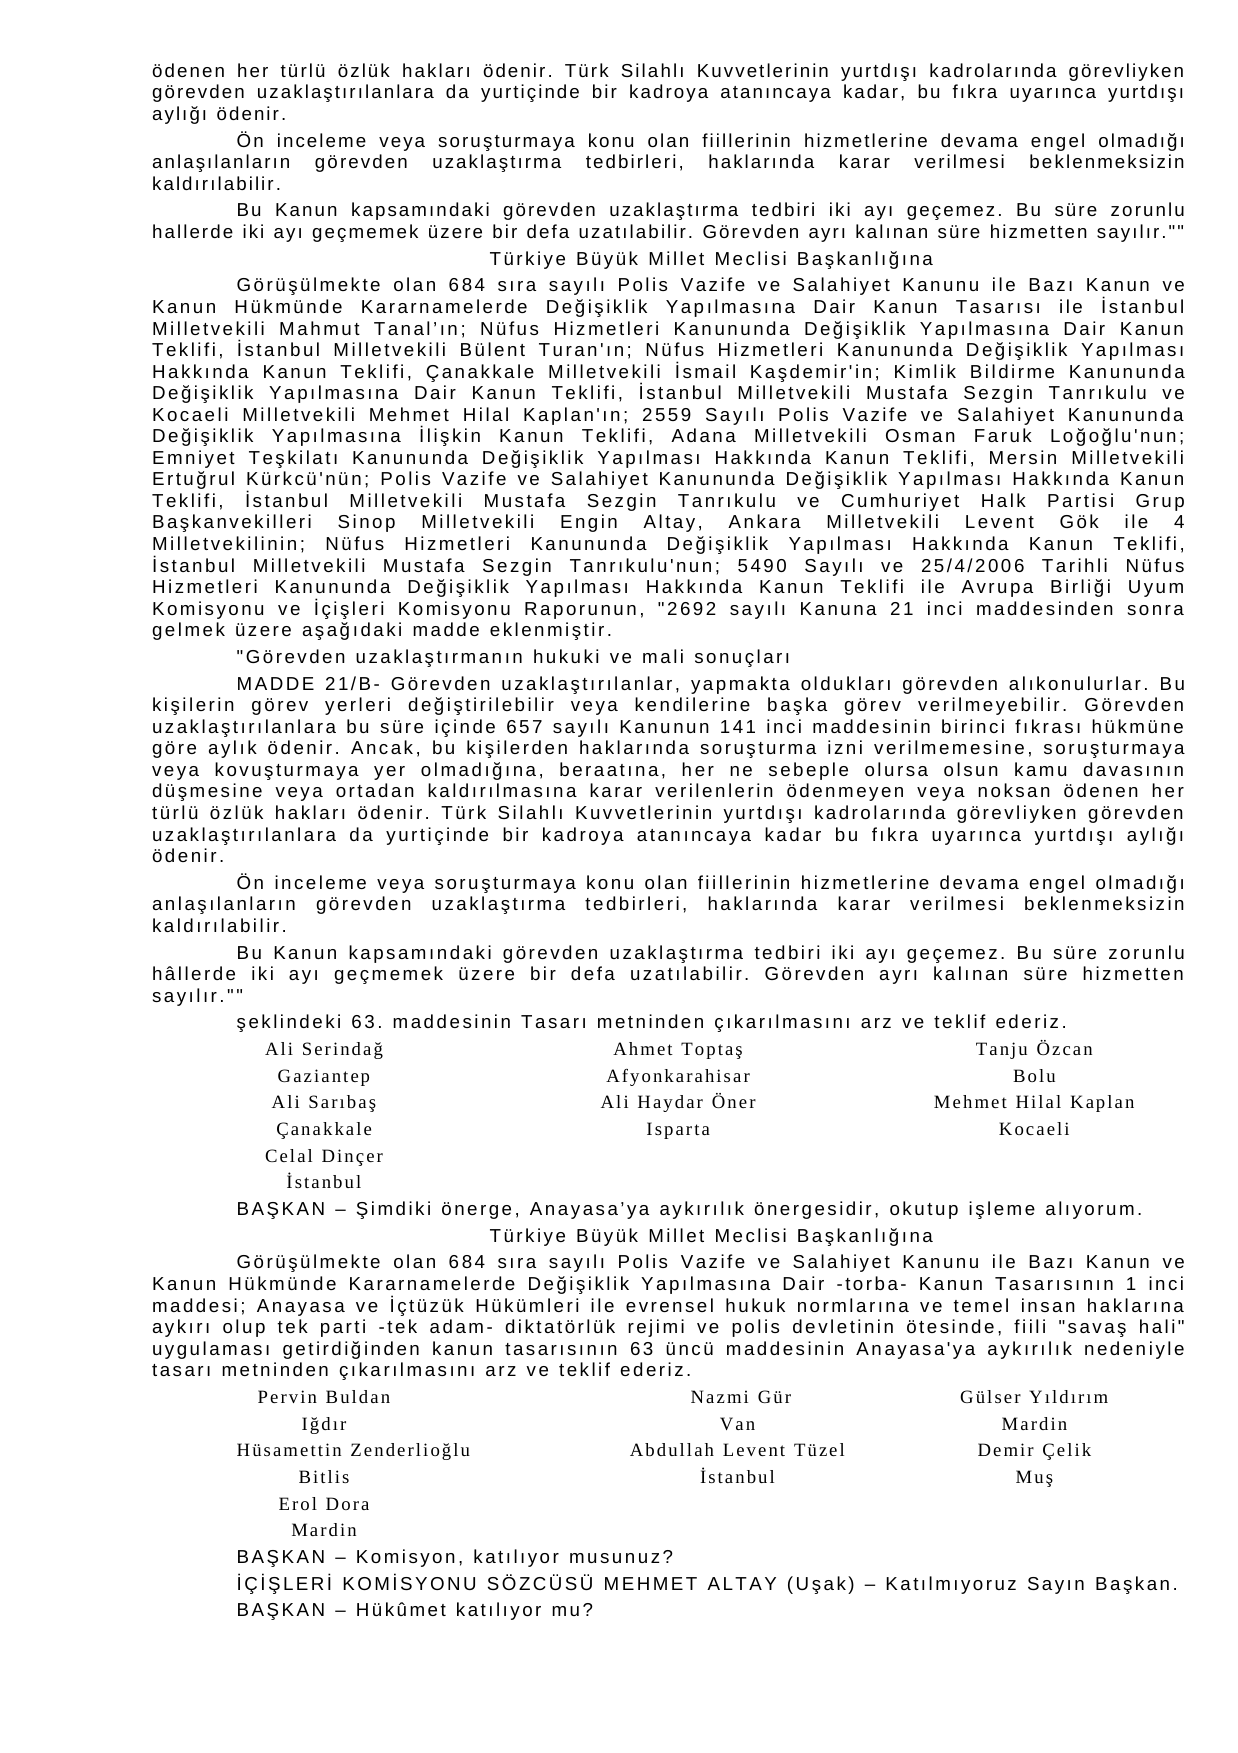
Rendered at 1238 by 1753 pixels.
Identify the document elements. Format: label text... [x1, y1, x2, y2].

text Gaziantep Afyonkarahisar Bolu [152, 1064, 1186, 1086]
text "Görevden uzaklaştırmanın hukuki ve mali sonuçları [152, 646, 1186, 667]
text BAŞKAN – Komisyon, katılıyor musunuz? [152, 1546, 1186, 1567]
text MADDE 21/B- Görevden uzaklaştırılanlar, yapmakta oldukları görevden alıkonulurlar. Bu kişilerin görev yerleri değiştirilebilir veya kendilerine başka görev verilmeyebilir. Görevden uzaklaştırılanlara bu süre içinde 657 sayılı Kanunun 141 inci maddesinin birinci fıkrası hükmüne göre aylık ödenir. Ancak, bu kişilerden haklarında soruşturma izni verilmemesine, soruşturmaya veya kovuşturmaya yer olmadığına, beraatına, her ne sebeple olursa olsun kamu davasının düşmesine veya ortadan kaldırılmasına karar verilenlerin ödenmeyen veya noksan ödenen her türlü özlük hakları ödenir. Türk Silahlı Kuvvetlerinin yurtdışı kadrolarında görevliyken görevden uzaklaştırılanlara da yurtiçinde bir kadroya atanıncaya kadar bu fıkra uyarınca yurtdışı aylığı ödenir. [152, 672, 1186, 867]
text Hüsamettin Zenderlioğlu Abdullah Levent Tüzel Demir Çelik [152, 1439, 1186, 1461]
text Ön inceleme veya soruşturmaya konu olan fiillerinin hizmetlerine devama engel olmadığı anlaşılanların görevden uzaklaştırma tedbirleri, haklarında karar verilmesi beklenmeksizin kaldırılabilir. [152, 129, 1186, 194]
text Görüşülmekte olan 684 sıra sayılı Polis Vazife ve Salahiyet Kanunu ile Bazı Kanun ve Kanun Hükmünde Kararnamelerde Değişiklik Yapılmasına Dair -torba- Kanun Tasarısının 1 inci maddesi; Anayasa ve İçtüzük Hükümleri ile evrensel hukuk normlarına ve temel insan haklarına aykırı olup tek parti -tek adam- diktatörlük rejimi ve polis devletinin ötesinde, fiili "savaş hali" uygulaması getirdiğinden kanun tasarısının 63 üncü maddesinin Anayasa'ya aykırılık nedeniyle tasarı metninden çıkarılmasını arz ve teklif ederiz. [152, 1251, 1186, 1381]
text Iğdır Van Mardin [152, 1412, 1186, 1434]
text Çanakkale Isparta Kocaeli [152, 1118, 1186, 1139]
text Bu Kanun kapsamındaki görevden uzaklaştırma tedbiri iki ayı geçemez. Bu süre zorunlu hâllerde iki ayı geçmemek üzere bir defa uzatılabilir. Görevden ayrı kalınan süre hizmetten sayılır."" [152, 941, 1186, 1006]
text Görüşülmekte olan 684 sıra sayılı Polis Vazife ve Salahiyet Kanunu ile Bazı Kanun ve Kanun Hükmünde Kararnamelerde Değişiklik Yapılmasına Dair Kanun Tasarısı ile İstanbul Milletvekili Mahmut Tanal’ın; Nüfus Hizmetleri Kanununda Değişiklik Yapılmasına Dair Kanun Teklifi, İstanbul Milletvekili Bülent Turan'ın; Nüfus Hizmetleri Kanununda Değişiklik Yapılması Hakkında Kanun Teklifi, Çanakkale Milletvekili İsmail Kaşdemir'in; Kimlik Bildirme Kanununda Değişiklik Yapılmasına Dair Kanun Teklifi, İstanbul Milletvekili Mustafa Sezgin Tanrıkulu ve Kocaeli Milletvekili Mehmet Hilal Kaplan'ın; 2559 Sayılı Polis Vazife ve Salahiyet Kanununda Değişiklik Yapılmasına İlişkin Kanun Teklifi, Adana Milletvekili Osman Faruk Loğoğlu'nun; Emniyet Teşkilatı Kanununda Değişiklik Yapılması Hakkında Kanun Teklifi, Mersin Milletvekili Ertuğrul Kürkcü'nün; Polis Vazife ve Salahiyet Kanununda Değişiklik Yapılması Hakkında Kanun Teklifi, İstanbul Milletvekili Mustafa Sezgin Tanrıkulu ve Cumhuriyet Halk Partisi Grup Başkanvekilleri Sinop Milletvekili Engin Altay, Ankara Milletvekili Levent Gök ile 4 Milletvekilinin; Nüfus Hizmetleri Kanununda Değişiklik Yapılması Hakkında Kanun Teklifi, İstanbul Milletvekili Mustafa Sezgin Tanrıkulu'nun; 5490 Sayılı ve 25/4/2006 Tarihli Nüfus Hizmetleri Kanununda Değişiklik Yapılması Hakkında Kanun Teklifi ile Avrupa Birliği Uyum Komisyonu ve İçişleri Komisyonu Raporunun, "2692 sayılı Kanuna 21 inci maddesinden sonra gelmek üzere aşağıdaki madde eklenmiştir. [152, 274, 1186, 641]
text Bitlis İstanbul Muş [152, 1466, 1186, 1487]
text İstanbul [152, 1171, 1186, 1193]
text Türkiye Büyük Millet Meclisi Başkanlığına [152, 1224, 1186, 1246]
text Pervin Buldan Nazmi Gür Gülser Yıldırım [152, 1386, 1186, 1407]
text Türkiye Büyük Millet Meclisi Başkanlığına [152, 247, 1186, 269]
text Bu Kanun kapsamındaki görevden uzaklaştırma tedbiri iki ayı geçemez. Bu süre zorunlu hallerde iki ayı geçmemek üzere bir defa uzatılabilir. Görevden ayrı kalınan süre hizmetten sayılır."" [152, 199, 1186, 242]
text Ön inceleme veya soruşturmaya konu olan fiillerinin hizmetlerine devama engel olmadığı anlaşılanların görevden uzaklaştırma tedbirleri, haklarında karar verilmesi beklenmeksizin kaldırılabilir. [152, 872, 1186, 936]
text Mardin [152, 1519, 1186, 1541]
text Ali Serindağ Ahmet Toptaş Tanju Özcan [152, 1038, 1186, 1059]
text Erol Dora [152, 1492, 1186, 1514]
text BAŞKAN – Hükûmet katılıyor mu? [152, 1599, 1186, 1621]
text BAŞKAN – Şimdiki önerge, Anayasa’ya aykırılık önergesidir, okutup işleme alıyorum. [152, 1198, 1186, 1219]
text şeklindeki 63. maddesinin Tasarı metninden çıkarılmasını arz ve teklif ederiz. [152, 1011, 1186, 1033]
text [152, 60, 1186, 124]
text İÇİŞLERİ KOMİSYONU SÖZCÜSÜ MEHMET ALTAY (Uşak) – Katılmıyoruz Sayın Başkan. [152, 1572, 1186, 1594]
text Celal Dinçer [152, 1144, 1186, 1166]
text Ali Sarıbaş Ali Haydar Öner Mehmet Hilal Kaplan [152, 1091, 1186, 1113]
